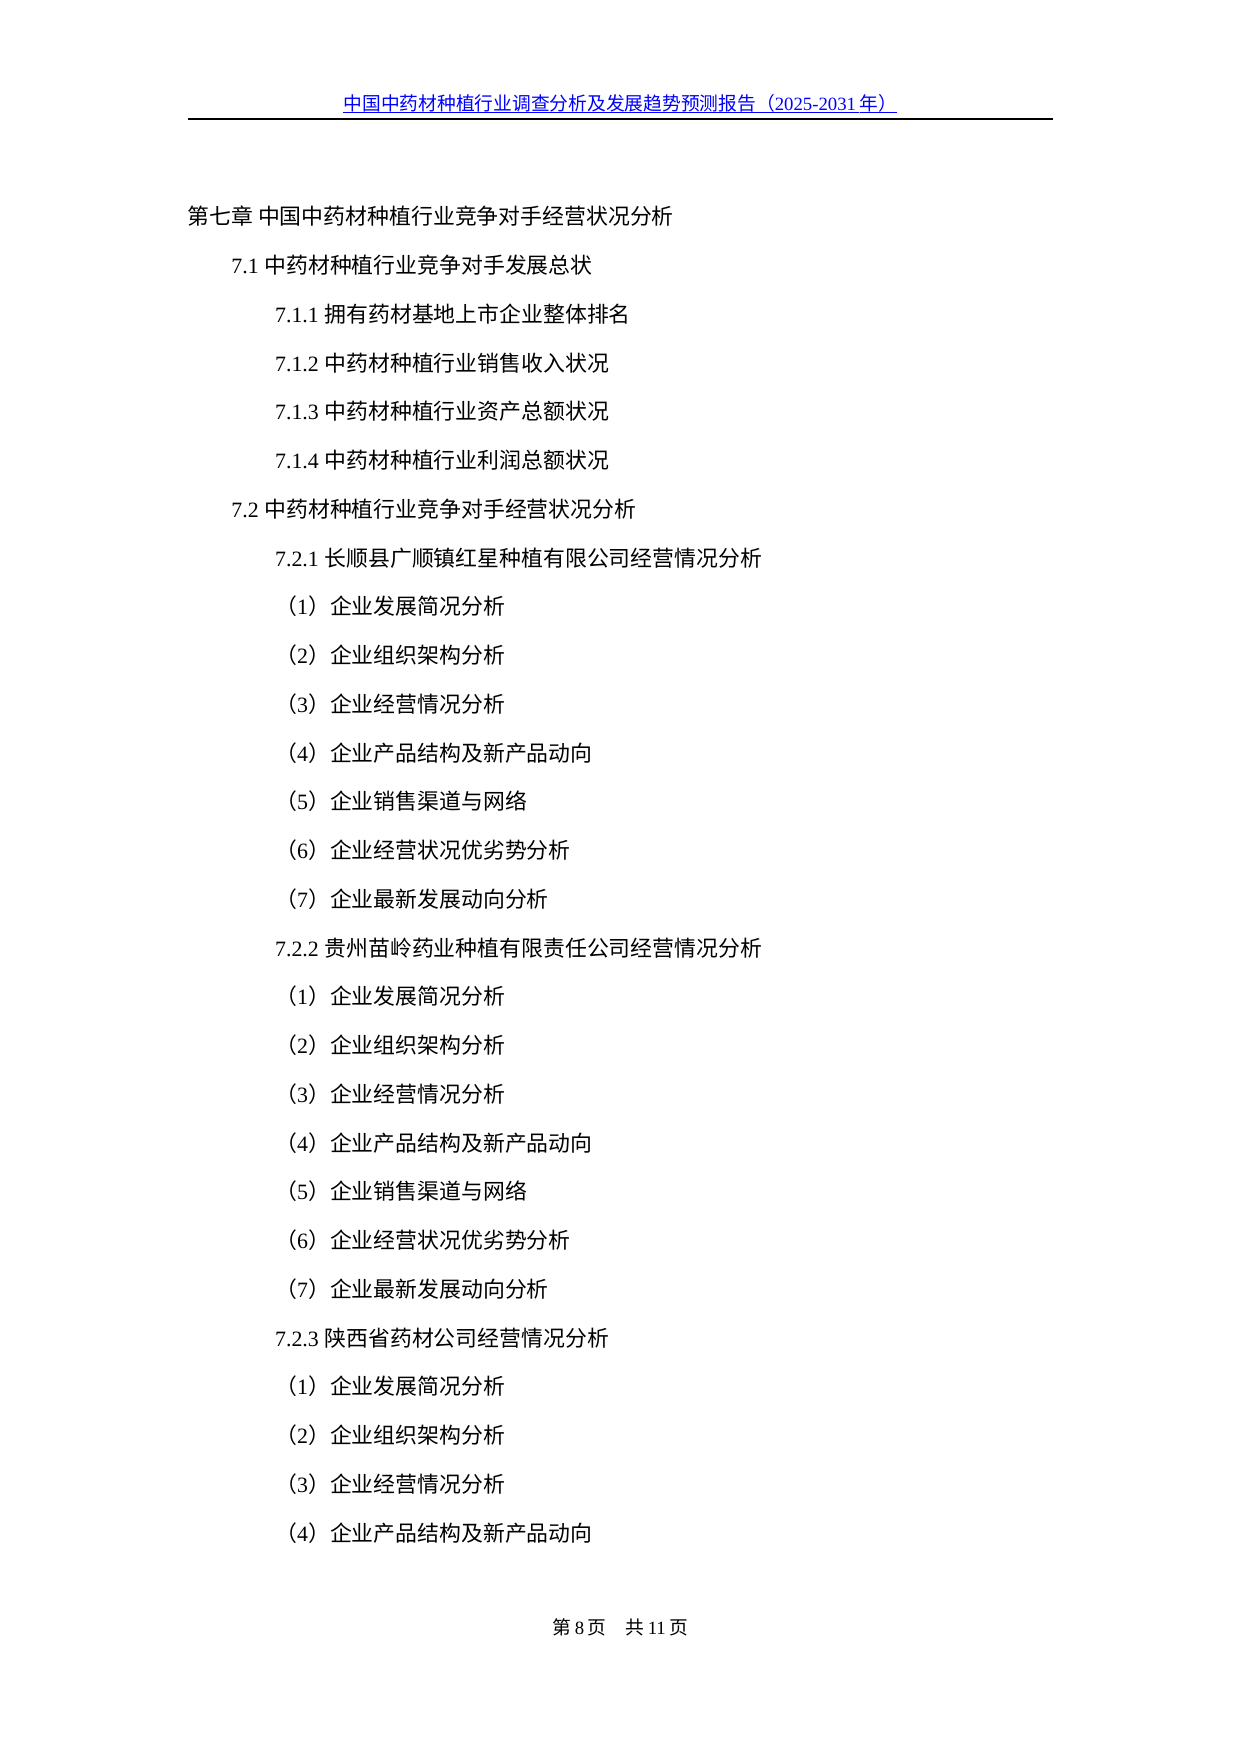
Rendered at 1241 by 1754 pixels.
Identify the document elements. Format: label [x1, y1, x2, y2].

text [187, 150, 1053, 1548]
